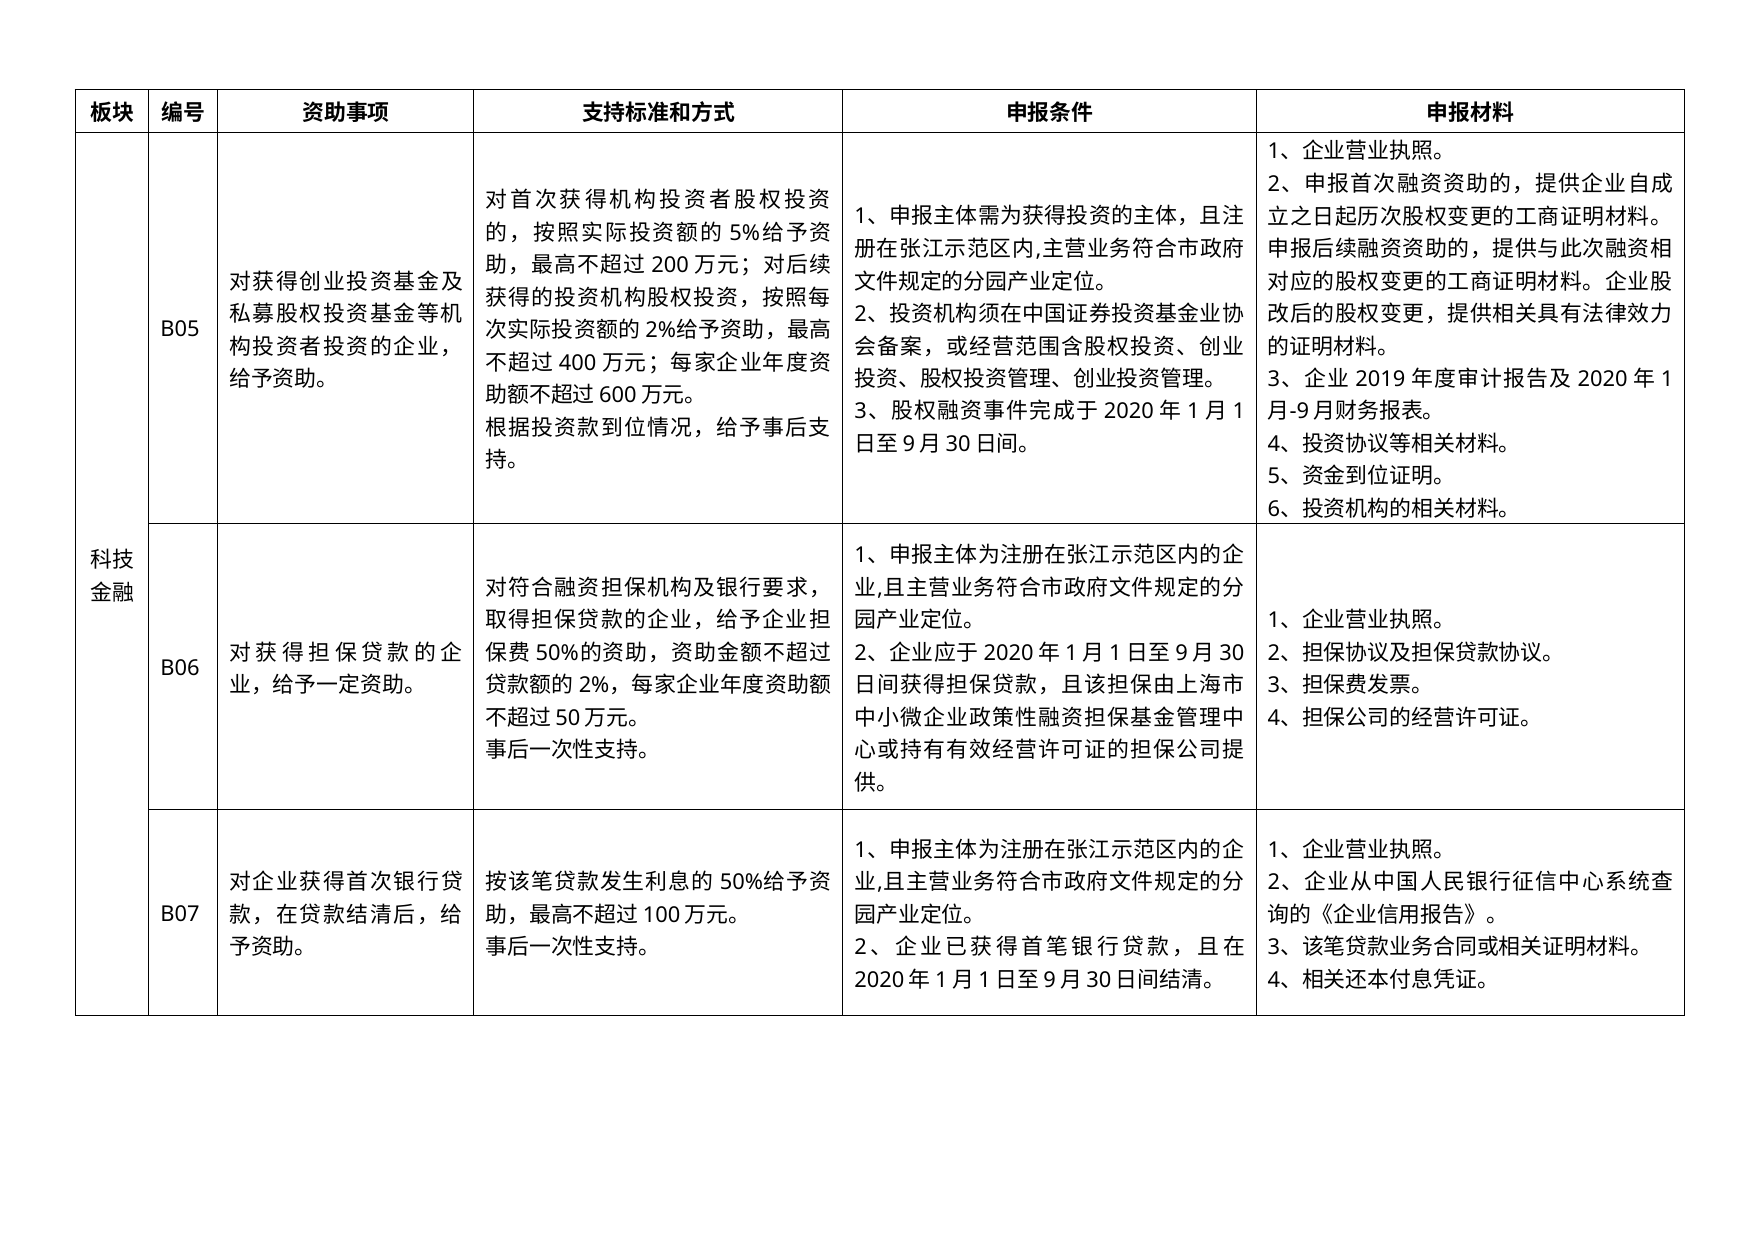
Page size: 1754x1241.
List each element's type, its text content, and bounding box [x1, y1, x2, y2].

table_cell B06 [149, 524, 217, 809]
table_header 编号 [149, 90, 217, 132]
table_cell B05 [149, 133, 217, 523]
table_cell 1、申报主体需为获得投资的主体，且注册在张江示范区内,主营业务符合市政府文件规定的分园产业定位。 2、投资机构须在中国证券投资基金业协会备案，或经营范围含股权投资、创业投资、股权投资管理、创业投资管理。 3、股权融资事件完成于2020年1月1日至9月30日间。 [843, 133, 1256, 523]
table_cell 对符合融资担保机构及银行要求，取得担保贷款的企业，给予企业担保费50%的资助，资助金额不超过贷款额的2%，每家企业年度资助额不超过50万元。 事后一次性支持。 [474, 524, 842, 809]
table_cell 对获得担保贷款的企业，给予一定资助。 [218, 524, 473, 809]
table_cell 1、企业营业执照。 2、企业从中国人民银行征信中心系统查询的《企业信用报告》。 3、该笔贷款业务合同或相关证明材料。 4、相关还本付息凭证。 [1257, 810, 1684, 1015]
table_header 支持标准和方式 [474, 90, 842, 132]
table_cell 对企业获得首次银行贷款，在贷款结清后，给予资助。 [218, 810, 473, 1015]
table_header 资助事项 [218, 90, 473, 132]
table_cell 按该笔贷款发生利息的50%给予资助，最高不超过100万元。 事后一次性支持。 [474, 810, 842, 1015]
table_cell 1、申报主体为注册在张江示范区内的企业,且主营业务符合市政府文件规定的分园产业定位。 2、企业已获得首笔银行贷款，且在2020年1月1日至9月30日间结清。 [843, 810, 1256, 1015]
table_cell 1、申报主体为注册在张江示范区内的企业,且主营业务符合市政府文件规定的分园产业定位。 2、企业应于2020年1月1日至9月30日间获得担保贷款，且该担保由上海市中小微企业政策性融资担保基金管理中心或持有有效经营许可证的担保公司提供。 [843, 524, 1256, 809]
table_header 申报材料 [1257, 90, 1684, 132]
table_cell 1、企业营业执照。 2、申报首次融资资助的，提供企业自成立之日起历次股权变更的工商证明材料。申报后续融资资助的，提供与此次融资相对应的股权变更的工商证明材料。企业股改后的股权变更，提供相关具有法律效力的证明材料。 3、企业2019年度审计报告及2020年1月-9月财务报表。 4、投资协议等相关材料。 5、资金到位证明。 6、投资机构的相关材料。 [1257, 133, 1684, 523]
table_cell 对首次获得机构投资者股权投资的，按照实际投资额的5%给予资助，最高不超过200万元；对后续获得的投资机构股权投资，按照每次实际投资额的2%给予资助，最高不超过400万元；每家企业年度资助额不超过600万元。 根据投资款到位情况，给予事后支持。 [474, 133, 842, 523]
table_cell 对获得创业投资基金及私募股权投资基金等机构投资者投资的企业，给予资助。 [218, 133, 473, 523]
table_header 板块 [76, 90, 148, 132]
table_header 申报条件 [843, 90, 1256, 132]
table_cell 1、企业营业执照。 2、担保协议及担保贷款协议。 3、担保费发票。 4、担保公司的经营许可证。 [1257, 524, 1684, 809]
table_cell B07 [149, 810, 217, 1015]
table_cell 科技金融 [76, 133, 148, 1015]
